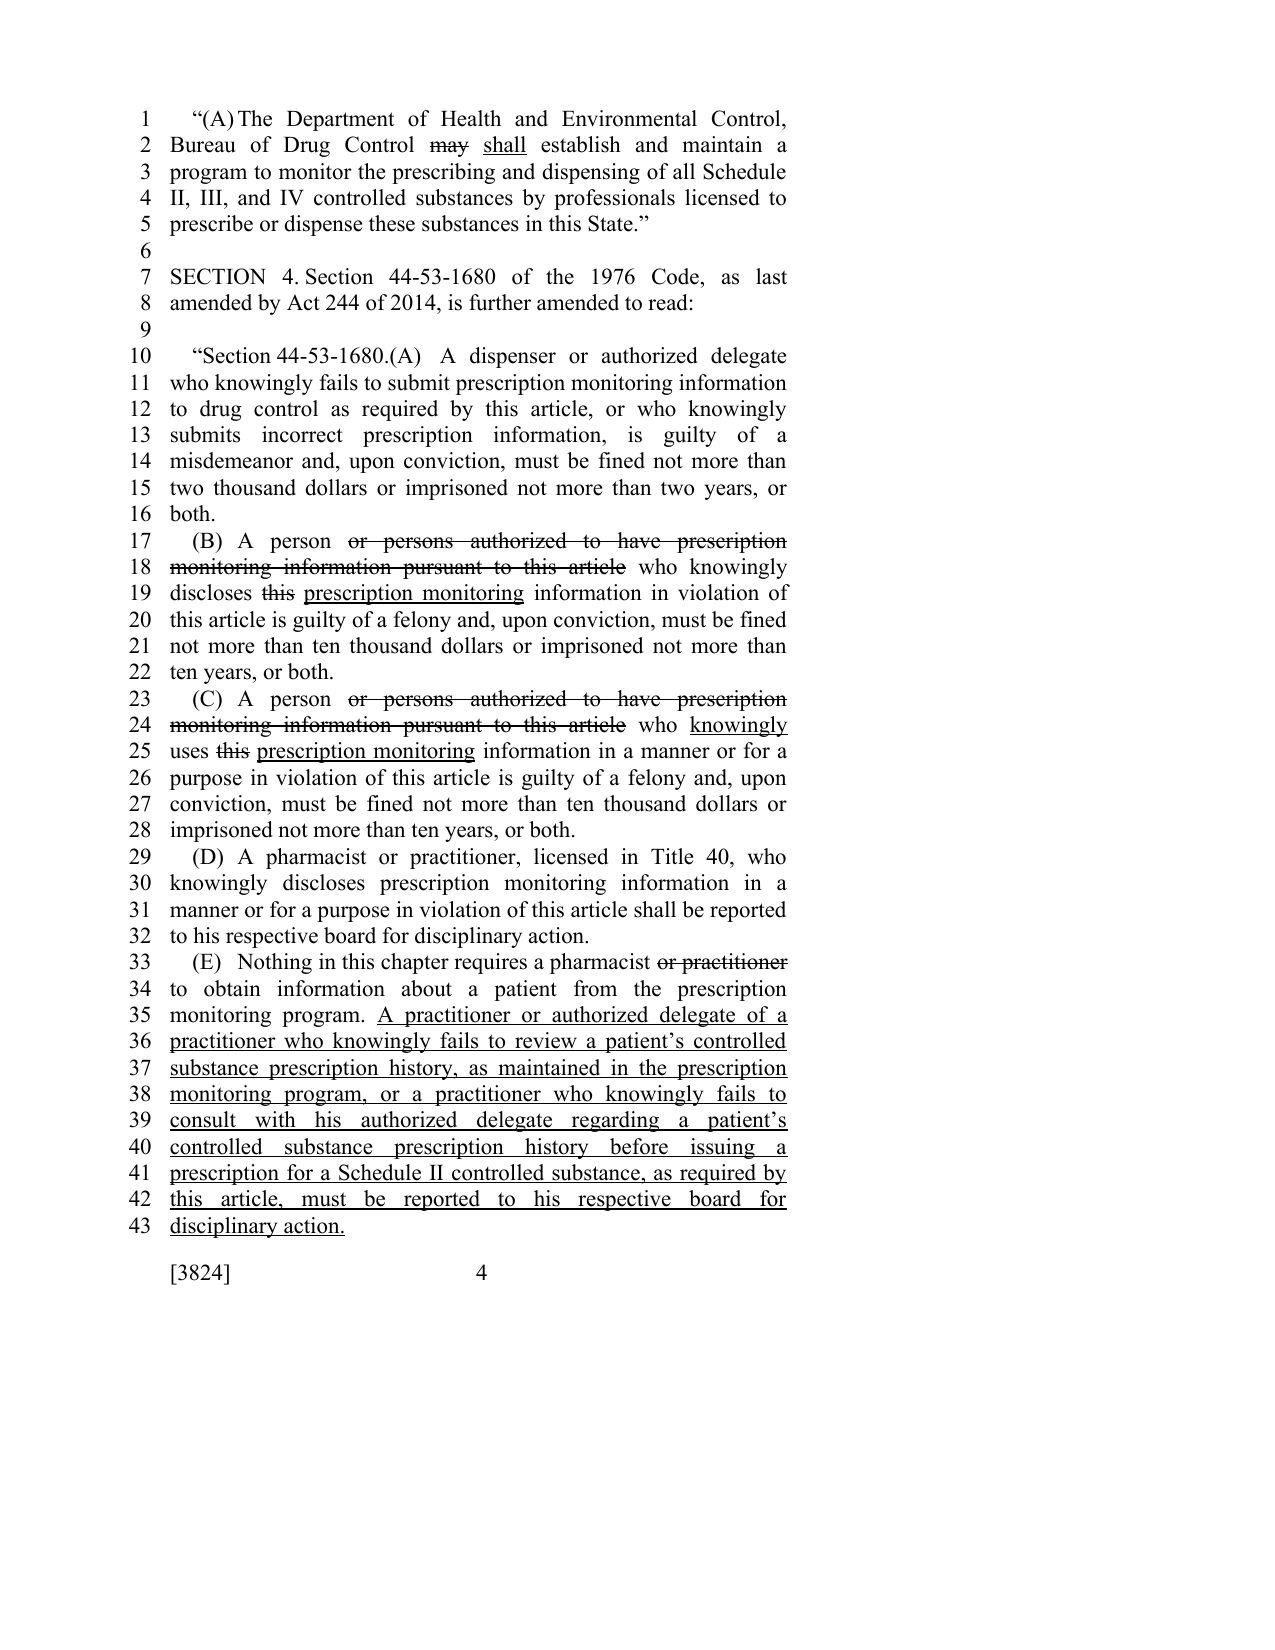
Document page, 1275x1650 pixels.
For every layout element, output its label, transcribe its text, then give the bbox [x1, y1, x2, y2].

text (B) A person or persons authorized to have prescription monitoring information pursuant to this article who knowingly discloses this prescription monitoring information in violation of this article is guilty of a felony and, upon conviction, must be fined not more than ten thousand dollars or imprisoned not more than ten years, or both. [169, 527, 787, 685]
text (D) A pharmacist or practitioner, licensed in Title 40, who knowingly discloses prescription monitoring information in a manner or for a purpose in violation of this article shall be reported to his respective board for disciplinary action. [169, 843, 787, 948]
text (E) Nothing in this chapter requires a pharmacist or practitioner to obtain information about a patient from the prescription monitoring program. A practitioner or authorized delegate of a practitioner who knowingly fails to review a patient’s controlled substance prescription history, as maintained in the prescription monitoring program, or a practitioner who knowingly fails to consult with his authorized delegate regarding a patient’s controlled substance prescription history before issuing a prescription for a Schedule II controlled substance, as required by this article, must be reported to his respective board for disciplinary action. [169, 948, 787, 1050]
text SECTION 4. Section 44-53-1680 of the 1976 Code, as last amended by Act 244 of 2014, is further amended to read: [169, 263, 787, 316]
text “(A) The Department of Health and Environmental Control, Bureau of Drug Control may shall establish and maintain a program to monitor the prescribing and dispensing of all Schedule II, III, and IV controlled substances by professionals licensed to prescribe or dispense these substances in this State.” [169, 105, 787, 237]
text “Section 44-53-1680.(A) A dispenser or authorized delegate who knowingly fails to submit prescription monitoring information to drug control as required by this article, or who knowingly submits incorrect prescription information, is guilty of a misdemeanor and, upon conviction, must be fined not more than two thousand dollars or imprisoned not more than two years, or both. [169, 342, 787, 527]
text (C) A person or persons authorized to have prescription monitoring information pursuant to this article who knowingly uses this prescription monitoring information in a manner or for a purpose in violation of this article is guilty of a felony and, upon conviction, must be fined not more than ten thousand dollars or imprisoned not more than ten years, or both. [169, 685, 787, 843]
